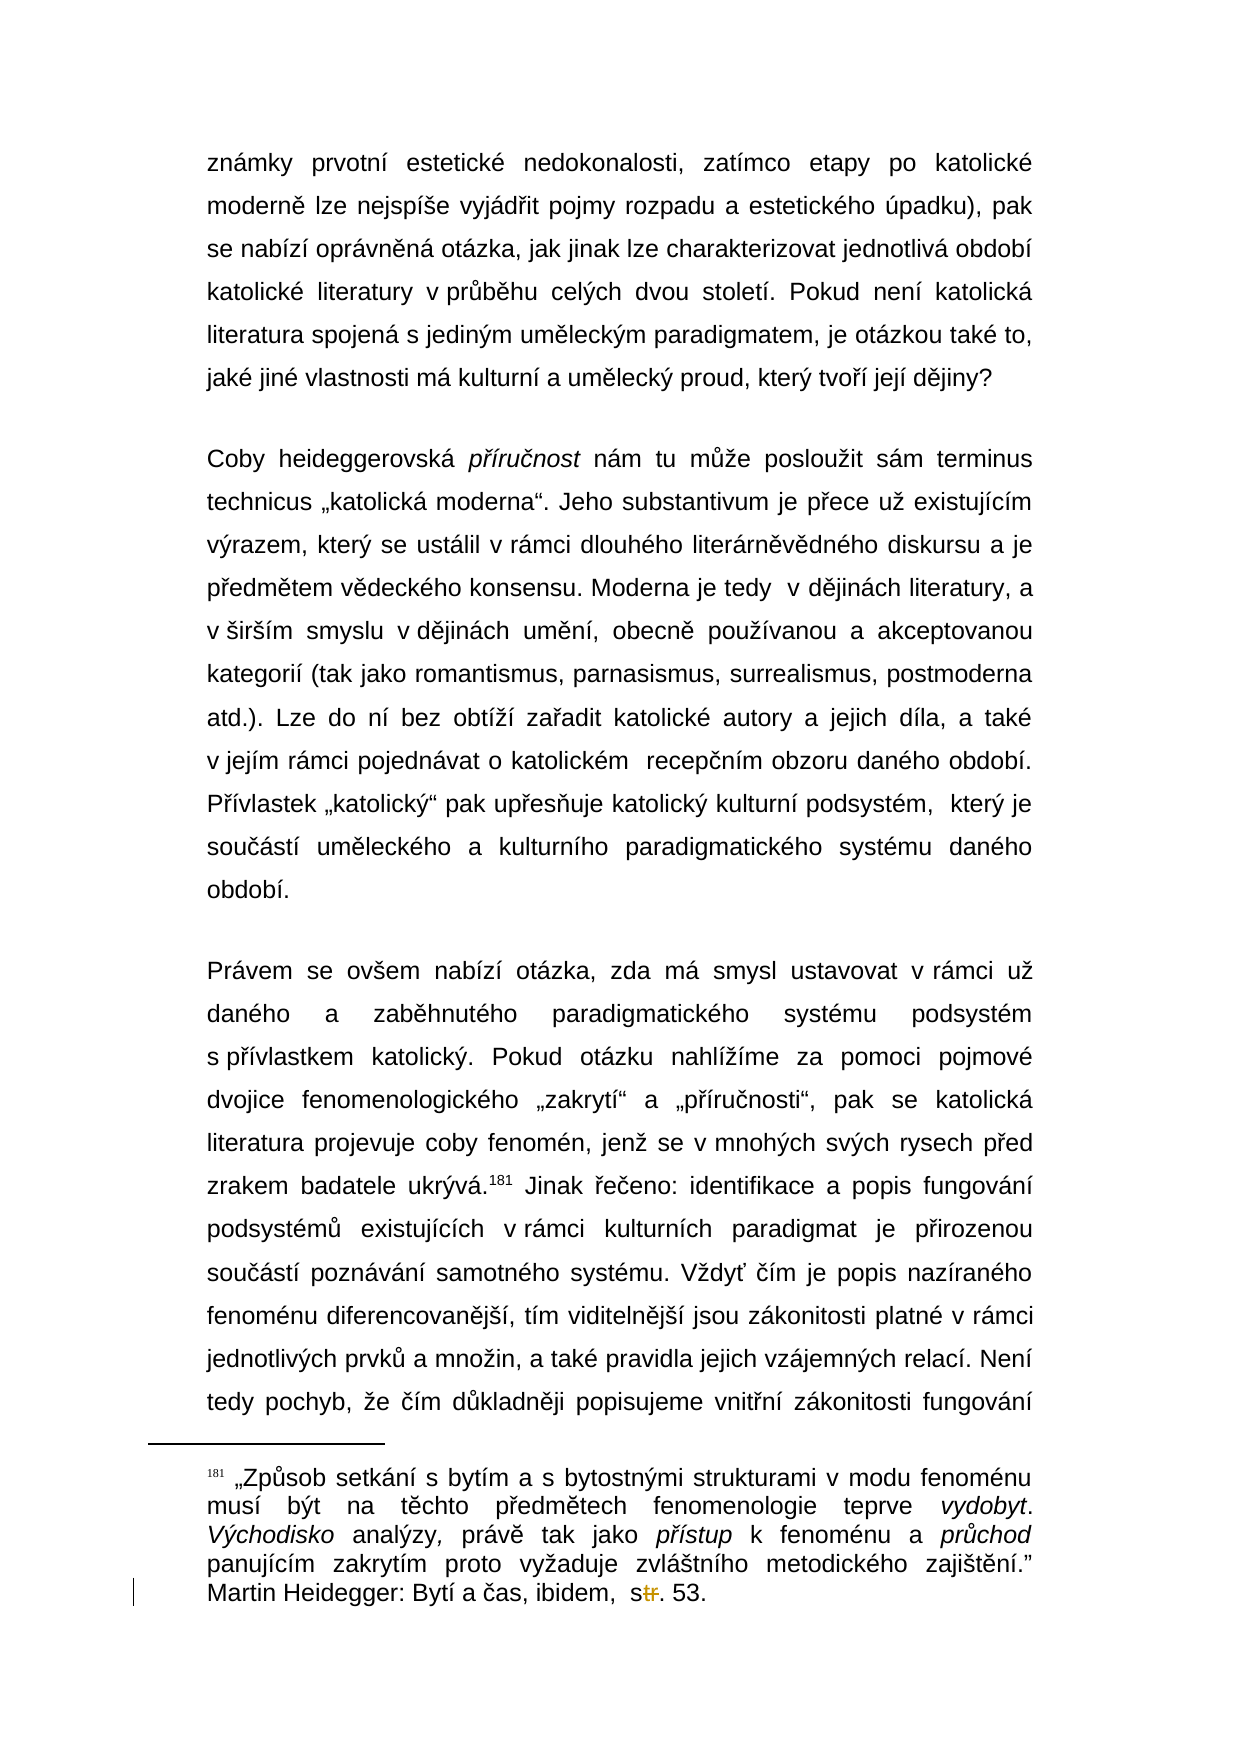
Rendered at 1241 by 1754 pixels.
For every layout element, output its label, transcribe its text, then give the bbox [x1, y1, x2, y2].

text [207, 148, 1033, 392]
text Coby heideggerovská příručnost nám tu může posloužit sám terminus technicus „katolická moderna“. Jeho substantivum je přece už existujícím výrazem, který se ustálil v rámci dlouhého literárněvědného diskursu a je předmětem vědeckého konsensu. Moderna je tedy v dějinách literatury, a v širším smyslu v dějinách umění, obecně používanou a akceptovanou kategorií (tak jako romantismus, parnasismus, surrealismus, postmoderna atd.). Lze do ní bez obtíží zařadit katolické autory a jejich díla, a také v jejím rámci pojednávat o katolickém recepčním obzoru daného období. Přívlastek „katolický“ pak upřesňuje katolický kulturní podsystém, který je součástí uměleckého a kulturního paradigmatického systému daného období. [207, 444, 1033, 904]
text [207, 956, 1033, 1416]
